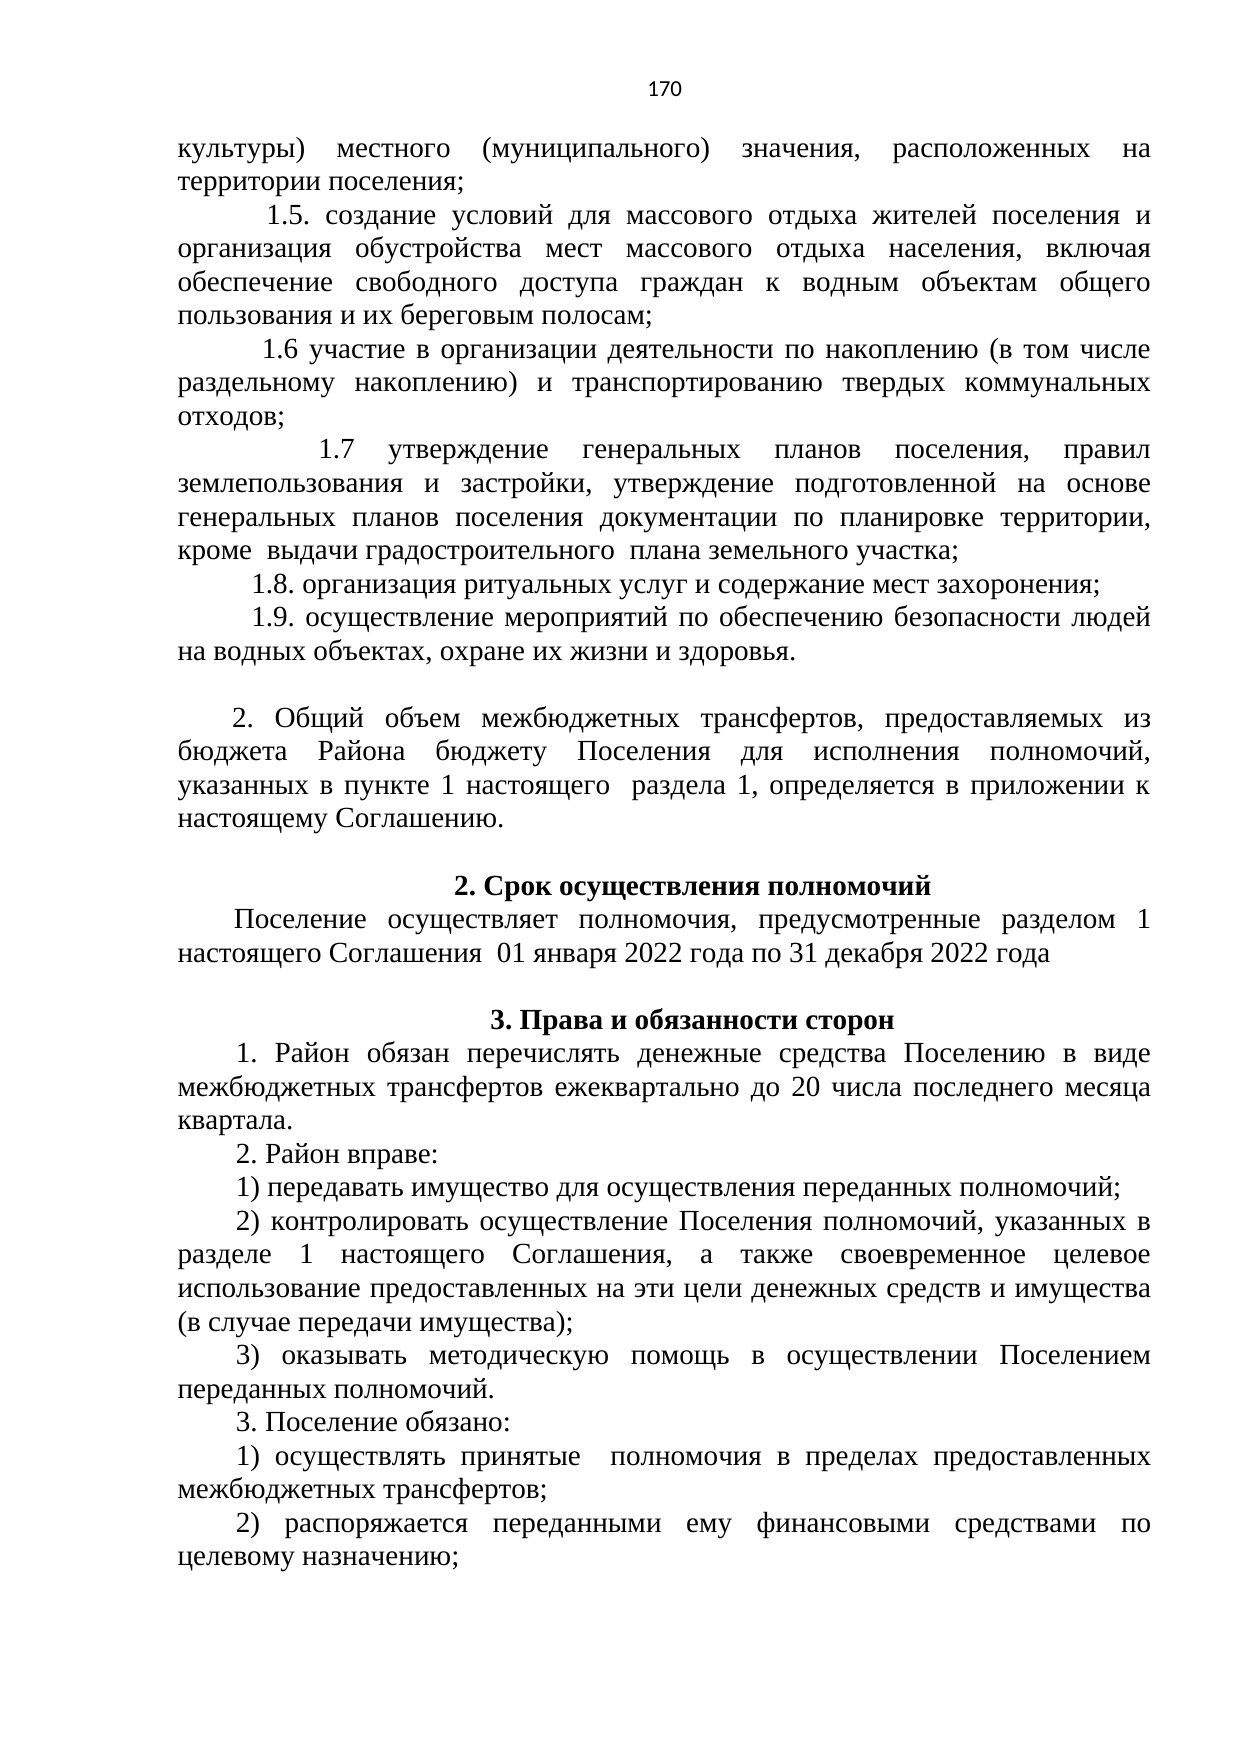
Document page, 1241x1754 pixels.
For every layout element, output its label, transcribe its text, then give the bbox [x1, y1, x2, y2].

text 1) осуществлять принятые полномочия в пределах предоставленных межбюджетных трансфертов; [177, 1438, 1152, 1505]
text 1.9. осуществление мероприятий по обеспечению безопасности людей на водных объектах, охране их жизни и здоровья. [177, 599, 1152, 666]
text 2) контролировать осуществление Поселения полномочий, указанных в разделе 1 настоящего Соглашения, а также своевременное целевое использование предоставленных на эти цели денежных средств и имущества (в случае передачи имущества); [177, 1203, 1152, 1337]
text 2. Общий объем межбюджетных трансфертов, предоставляемых из бюджета Района бюджету Поселения для исполнения полномочий, указанных в пункте 1 настоящего раздела 1, определяется в приложении к настоящему Соглашению. [177, 700, 1152, 834]
text 3. Права и обязанности сторон [177, 1002, 1152, 1035]
text 1.6 участие в организации деятельности по накоплению (в том числе раздельному накоплению) и транспортированию твердых коммунальных отходов; [177, 331, 1152, 432]
text 2. Срок осуществления полномочий [177, 868, 1152, 901]
text 2) распоряжается переданными ему финансовыми средствами по целевому назначению; [177, 1505, 1152, 1572]
text 1) передавать имущество для осуществления переданных полномочий; [177, 1169, 1152, 1203]
text 1.5. создание условий для массового отдыха жителей поселения и организация обустройства мест массового отдыха населения, включая обеспечение свободного доступа граждан к водным объектам общего пользования и их береговым полосам; [177, 197, 1152, 331]
text 3. Поселение обязано: [177, 1404, 1152, 1438]
text 1. Район обязан перечислять денежные средства Поселению в виде межбюджетных трансфертов ежеквартально до 20 числа последнего месяца квартала. [177, 1035, 1152, 1136]
text 2. Район вправе: [177, 1136, 1152, 1169]
text Поселение осуществляет полномочия, предусмотренные разделом 1 настоящего Соглашения 01 января 2022 года по 31 декабря 2022 года [177, 901, 1152, 968]
text 3) оказывать методическую помощь в осуществлении Поселением переданных полномочий. [177, 1337, 1152, 1404]
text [177, 130, 1152, 197]
text 1.7 утверждение генеральных планов поселения, правил землепользования и застройки, утверждение подготовленной на основе генеральных планов поселения документации по планировке территории, кроме выдачи градостроительного плана земельного участка; [177, 432, 1152, 566]
text 1.8. организация ритуальных услуг и содержание мест захоронения; [177, 566, 1152, 599]
